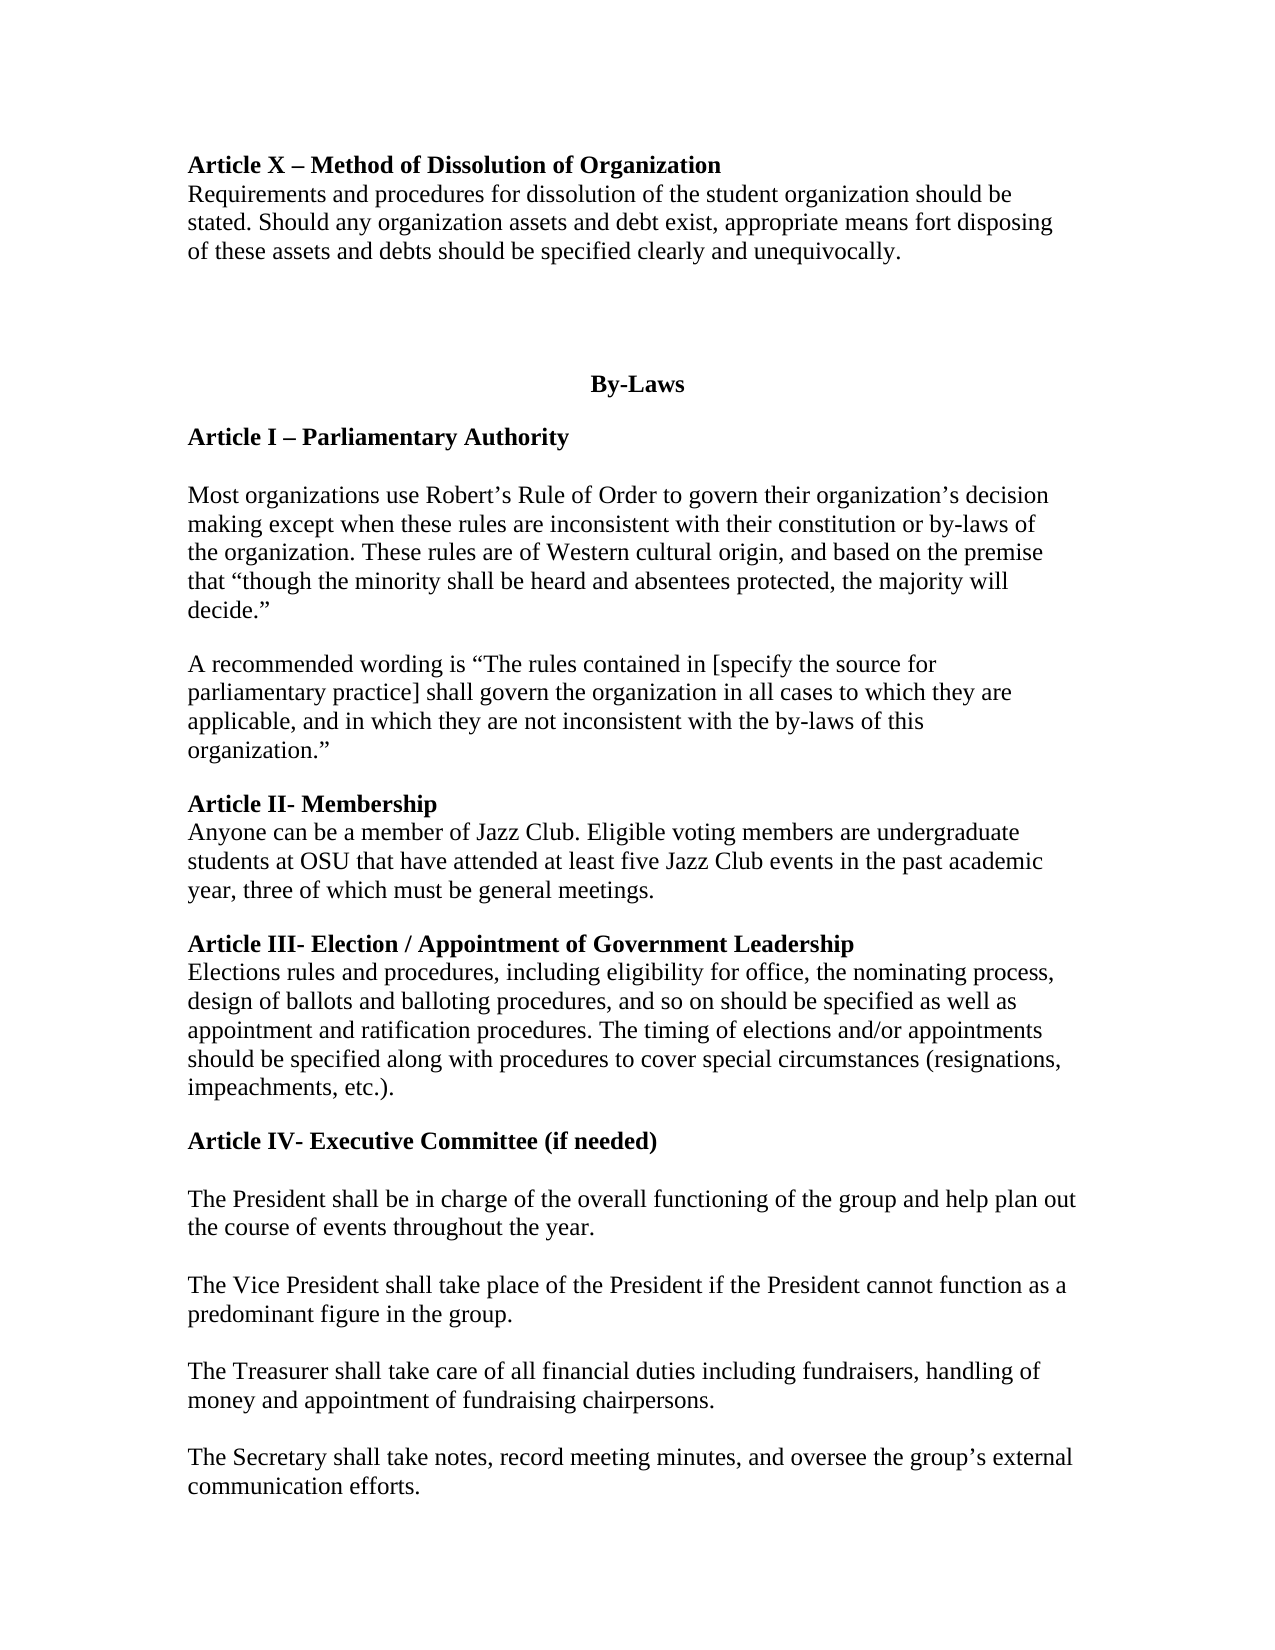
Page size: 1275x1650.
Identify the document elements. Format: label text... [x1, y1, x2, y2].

text Most organizations use Robert’s Rule of Order to govern their organization’s decision making except when these rules are inconsistent with their constitution or by-laws of the organization. These rules are of Western cultural origin, and based on the premise that “though the minority shall be heard and absentees protected, the majority will decide.” [187, 480, 1068, 624]
text Requirements and procedures for dissolution of the student organization should be stated. Should any organization assets and debt exist, appropriate means fort disposing of these assets and debts should be specified clearly and unequivocally. [187, 179, 1068, 265]
text By-Laws [187, 369, 1087, 397]
text Article X – Method of Dissolution of Organization [187, 150, 1087, 179]
text Article I – Parliamentary Authority [187, 422, 1087, 480]
text A recommended wording is “The rules contained in [specify the source for parliamentary practice] shall govern the organization in all cases to which they are applicable, and in which they are not inconsistent with the by-laws of this organization.” [187, 649, 1068, 764]
text Article II- Membership [187, 789, 1087, 817]
text The Vice President shall take place of the President if the President cannot function as a predominant figure in the group. [187, 1270, 1087, 1327]
text The Treasurer shall take care of all financial duties including fundraisers, handling of money and appointment of fundraising chairpersons. [187, 1356, 1087, 1414]
text Anyone can be a member of Jazz Club. Eligible voting members are undergraduate students at OSU that have attended at least five Jazz Club events in the past academic year, three of which must be general meetings. [187, 817, 1078, 904]
text Elections rules and procedures, including eligibility for office, the nominating process, design of ballots and balloting procedures, and so on should be specified as well as appointment and ratification procedures. The timing of elections and/or appointments should be specified along with procedures to cover special circumstances (resignations, impeachments, etc.). [187, 957, 1087, 1101]
text The Secretary shall take notes, record meeting minutes, and oversee the group’s external communication efforts. [187, 1442, 1087, 1500]
text Article IV- Executive Committee (if needed) [187, 1126, 1087, 1155]
text The President shall be in charge of the overall functioning of the group and help plan out the course of events throughout the year. [187, 1184, 1087, 1241]
text Article III- Election / Appointment of Government Leadership [187, 929, 1087, 957]
